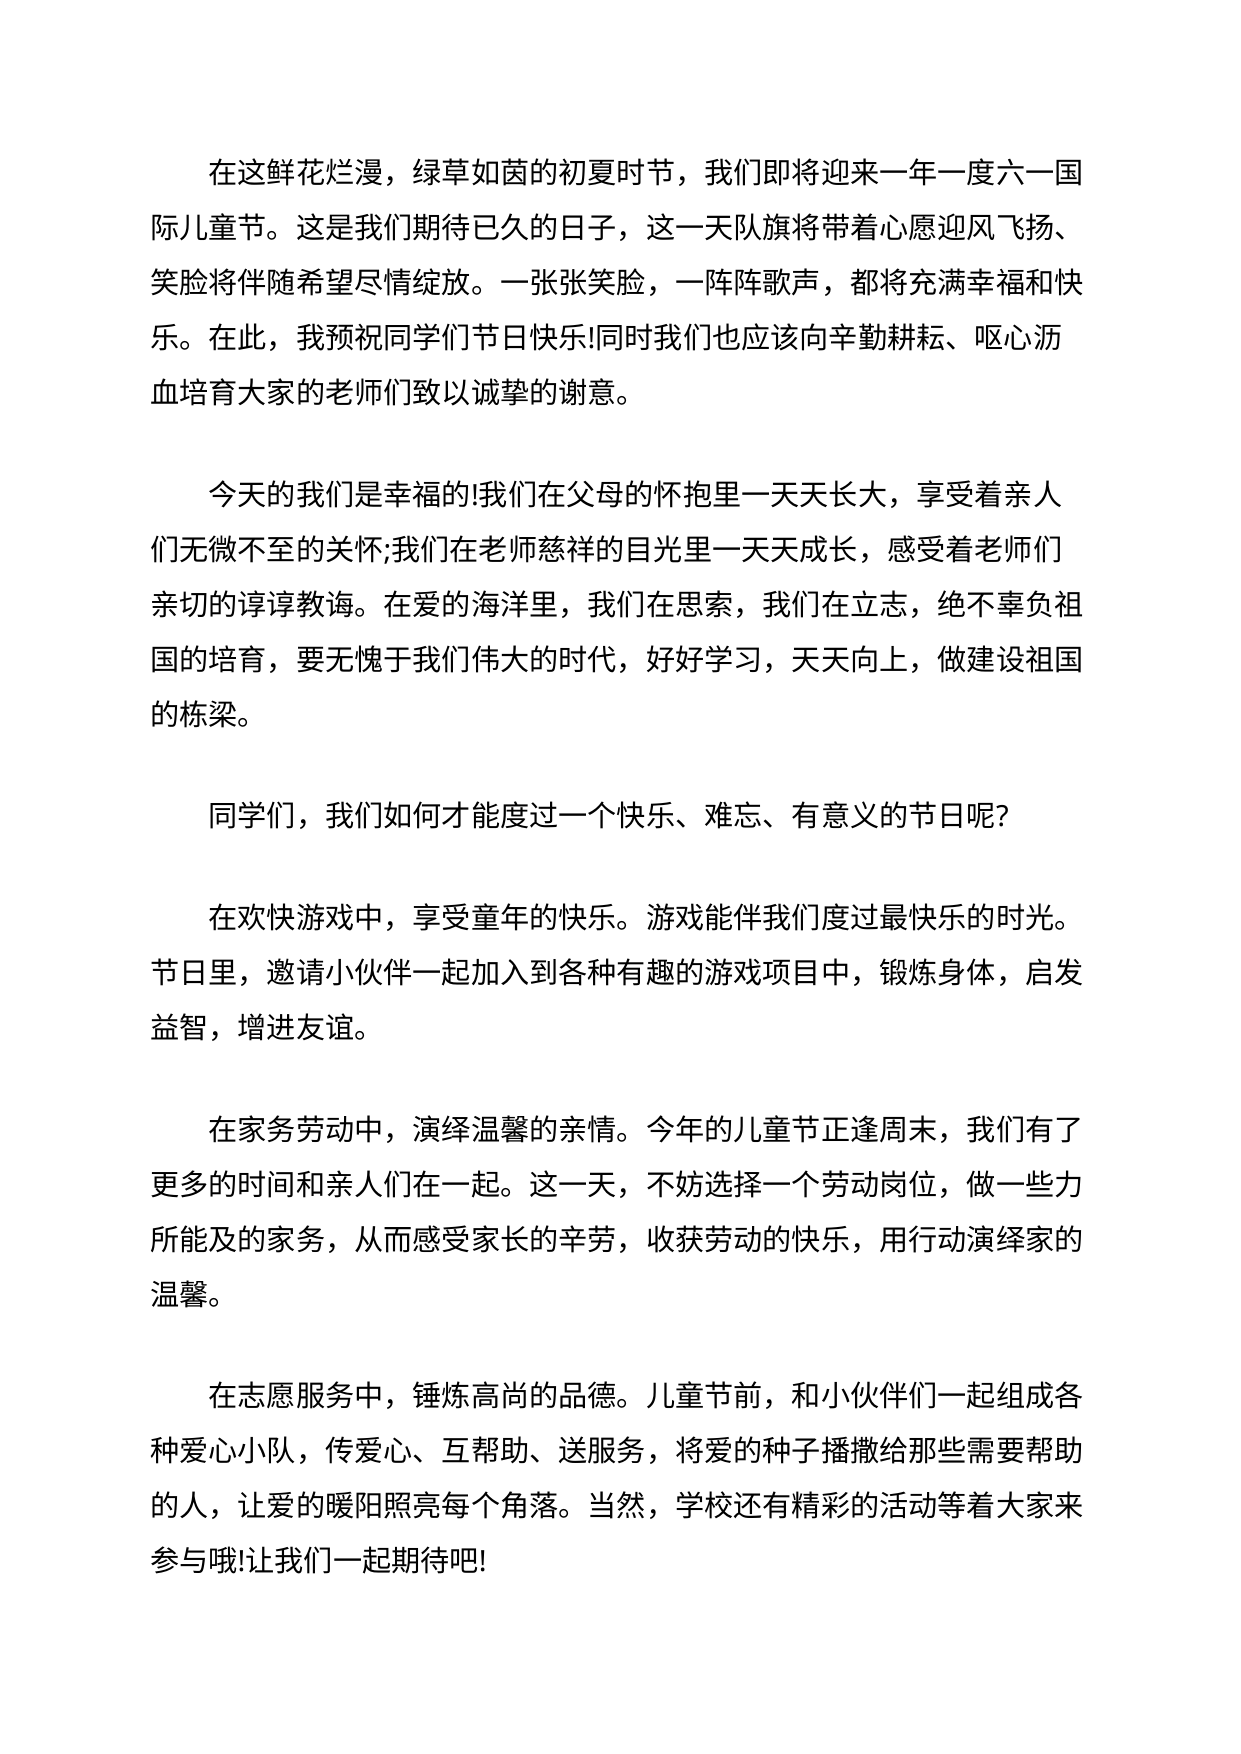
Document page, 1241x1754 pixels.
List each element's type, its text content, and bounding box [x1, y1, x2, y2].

text 在家务劳动中，演绎温馨的亲情。今年的儿童节正逢周末，我们有了更多的时间和亲人们在一起。这一天，不妨选择一个劳动岗位，做一些力所能及的家务，从而感受家长的辛劳，收获劳动的快乐，用行动演绎家的温馨。 [150, 1107, 1090, 1313]
text 在志愿服务中，锤炼高尚的品德。儿童节前，和小伙伴们一起组成各种爱心小队，传爱心、互帮助、送服务，将爱的种子播撒给那些需要帮助的人，让爱的暖阳照亮每个角落。当然，学校还有精彩的活动等着大家来参与哦!让我们一起期待吧! [150, 1373, 1090, 1580]
text 在这鲜花烂漫，绿草如茵的初夏时节，我们即将迎来一年一度六一国际儿童节。这是我们期待已久的日子，这一天队旗将带着心愿迎风飞扬、笑脸将伴随希望尽情绽放。一张张笑脸，一阵阵歌声，都将充满幸福和快乐。在此，我预祝同学们节日快乐!同时我们也应该向辛勤耕耘、呕心沥血培育大家的老师们致以诚挚的谢意。 [150, 150, 1090, 412]
text 同学们，我们如何才能度过一个快乐、难忘、有意义的节日呢? [150, 793, 1090, 835]
text 今天的我们是幸福的!我们在父母的怀抱里一天天长大，享受着亲人们无微不至的关怀;我们在老师慈祥的目光里一天天成长，感受着老师们亲切的谆谆教诲。在爱的海洋里，我们在思索，我们在立志，绝不辜负祖国的培育，要无愧于我们伟大的时代，好好学习，天天向上，做建设祖国的栋梁。 [150, 471, 1090, 733]
text 在欢快游戏中，享受童年的快乐。游戏能伴我们度过最快乐的时光。节日里，邀请小伙伴一起加入到各种有趣的游戏项目中，锻炼身体，启发益智，增进友谊。 [150, 895, 1090, 1047]
